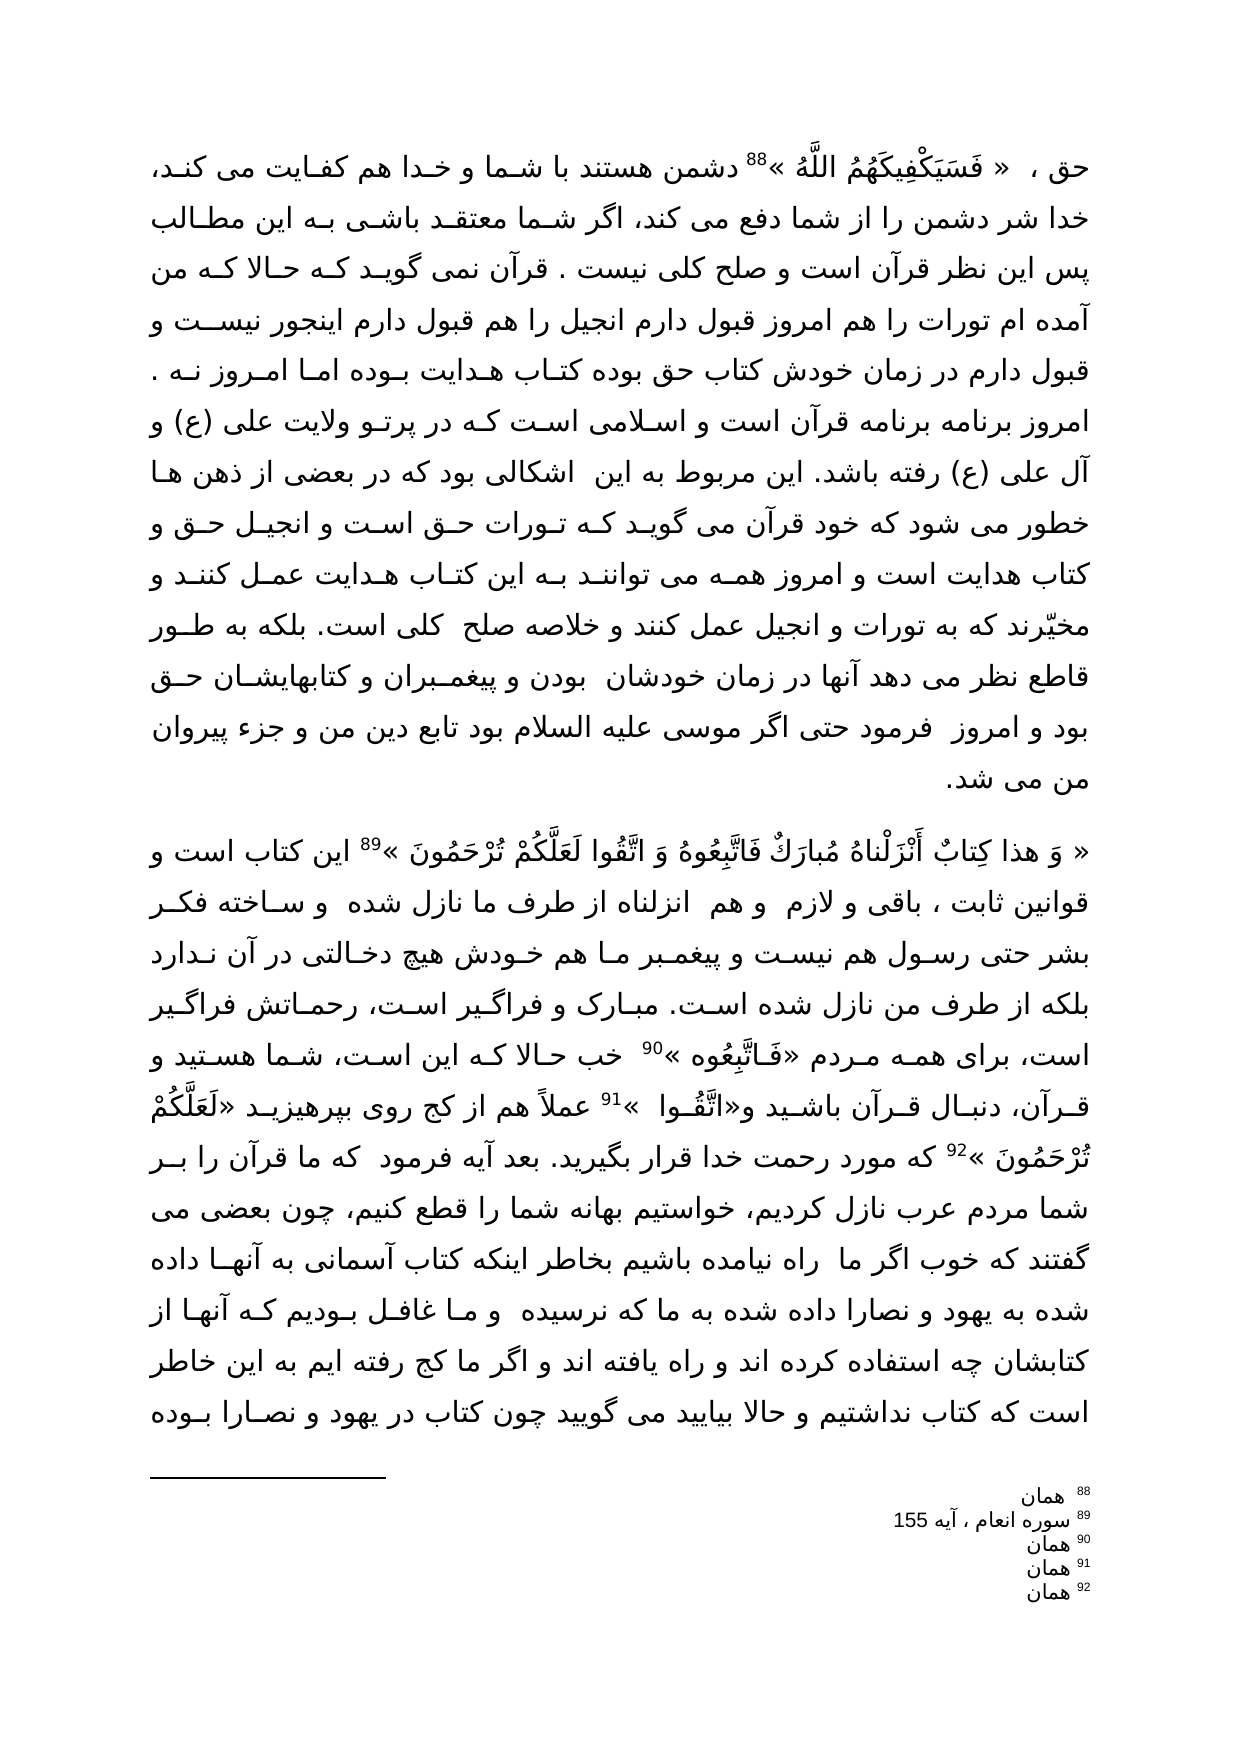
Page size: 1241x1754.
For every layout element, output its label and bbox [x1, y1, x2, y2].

text [150, 833, 1090, 1429]
text [150, 150, 1090, 795]
